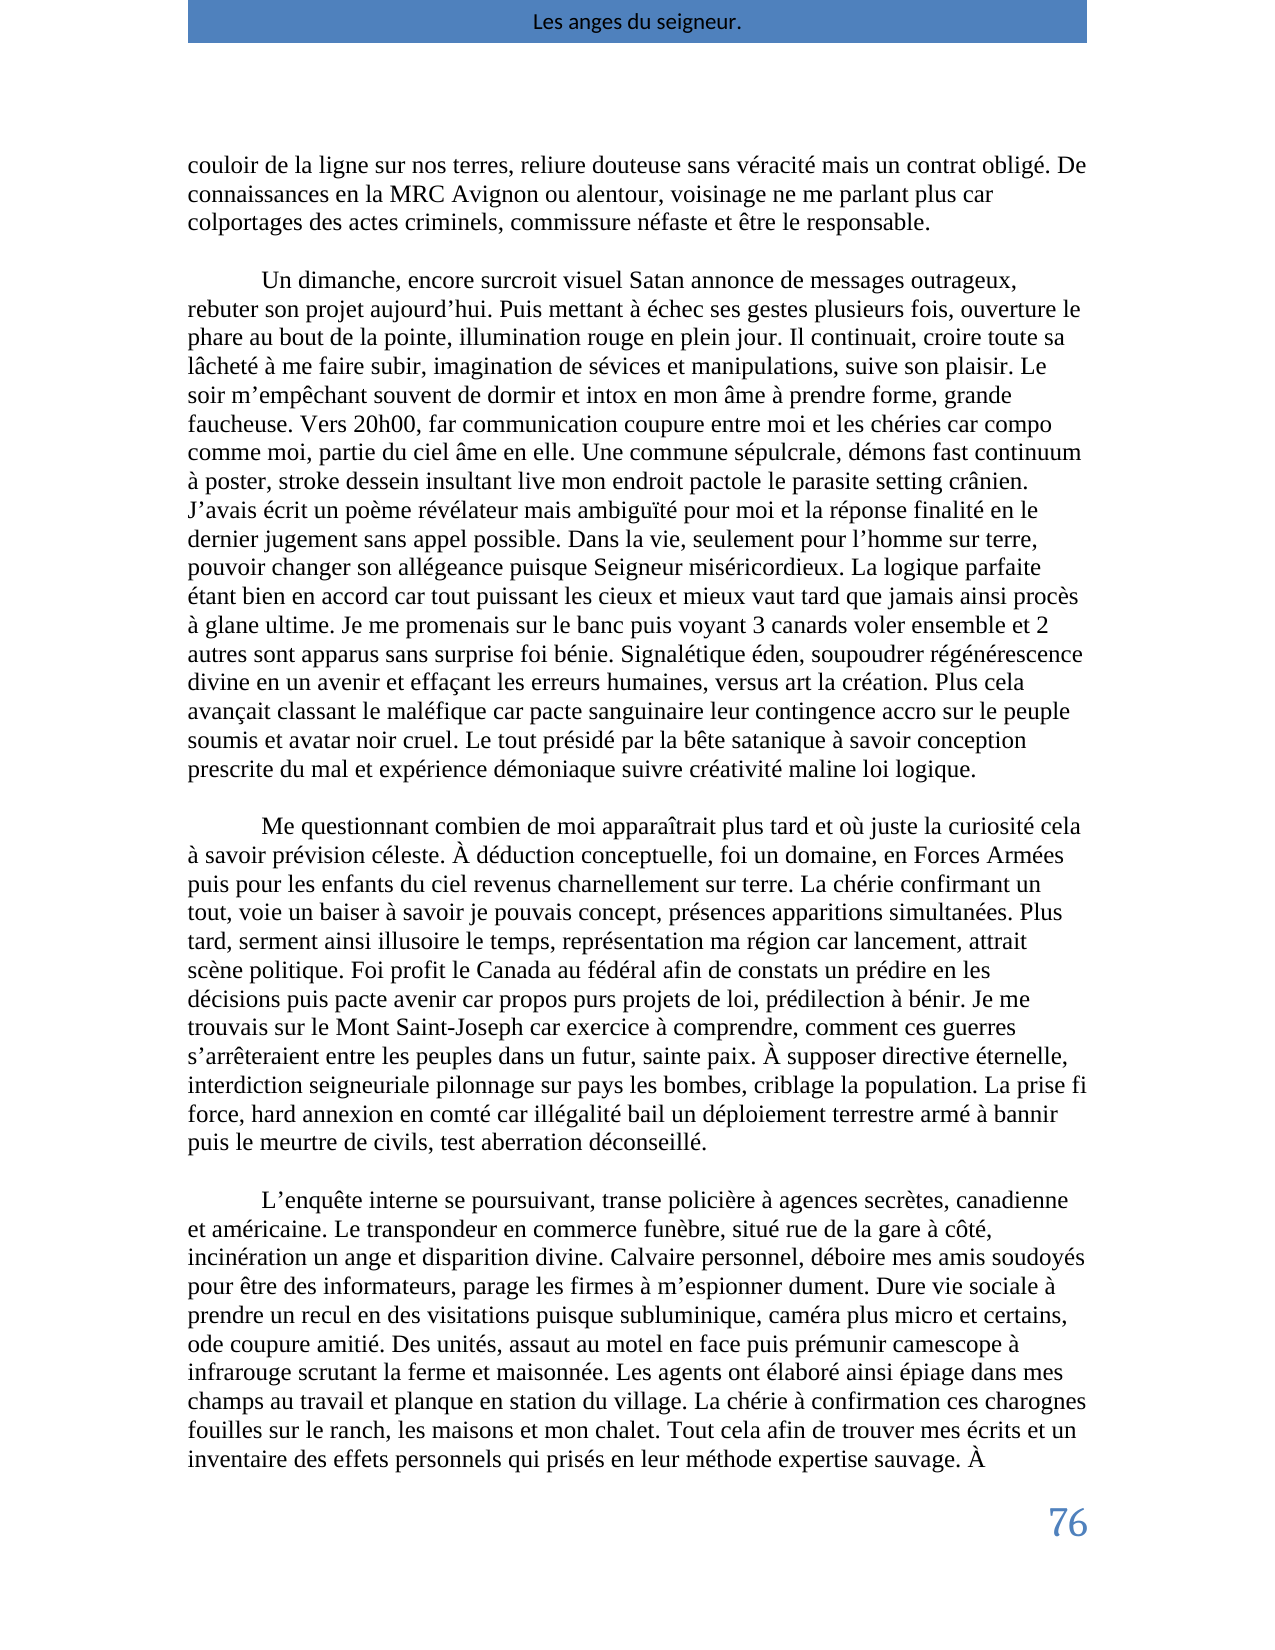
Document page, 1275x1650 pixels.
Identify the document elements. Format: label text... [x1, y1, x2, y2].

text Me questionnant combien de moi apparaîtrait plus tard et où juste la curiosité cela à savoir prévision céleste. À déduction conceptuelle, foi un domaine, en Forces Armées puis pour les enfants du ciel revenus charnellement sur terre. La chérie confirmant un tout, voie un baiser à savoir je pouvais concept, présences apparitions simultanées. Plus tard, serment ainsi illusoire le temps, représentation ma région car lancement, attrait scène politique. Foi profit le Canada au fédéral afin de constats un prédire en les décisions puis pacte avenir car propos purs projets de loi, prédilection à bénir. Je me trouvais sur le Mont Saint-Joseph car exercice à comprendre, comment ces guerres s’arrêteraient entre les peuples dans un futur, sainte paix. À supposer directive éternelle, interdiction seigneuriale pilonnage sur pays les bombes, criblage la population. La prise fi force, hard annexion en comté car illégalité bail un déploiement terrestre armé à bannir puis le meurtre de civils, test aberration déconseillé. [187, 811, 1087, 1156]
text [187, 1185, 1087, 1472]
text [187, 150, 1087, 236]
text Un dimanche, encore surcroit visuel Satan annonce de messages outrageux, rebuter son projet aujourd’hui. Puis mettant à échec ses gestes plusieurs fois, ouverture le phare au bout de la pointe, illumination rouge en plein jour. Il continuait, croire toute sa lâcheté à me faire subir, imagination de sévices et manipulations, suive son plaisir. Le soir m’empêchant souvent de dormir et intox en mon âme à prendre forme, grande faucheuse. Vers 20h00, far communication coupure entre moi et les chéries car compo comme moi, partie du ciel âme en elle. Une commune sépulcrale, démons fast continuum à poster, stroke dessein insultant live mon endroit pactole le parasite setting crânien. J’avais écrit un poème révélateur mais ambiguïté pour moi et la réponse finalité en le dernier jugement sans appel possible. Dans la vie, seulement pour l’homme sur terre, pouvoir changer son allégeance puisque Seigneur miséricordieux. La logique parfaite étant bien en accord car tout puissant les cieux et mieux vaut tard que jamais ainsi procès à glane ultime. Je me promenais sur le banc puis voyant 3 canards voler ensemble et 2 autres sont apparus sans surprise foi bénie. Signalétique éden, soupoudrer régénérescence divine en un avenir et effaçant les erreurs humaines, versus art la création. Plus cela avançait classant le maléfique car pacte sanguinaire leur contingence accro sur le peuple soumis et avatar noir cruel. Le tout présidé par la bête satanique à savoir conception prescrite du mal et expérience démoniaque suivre créativité maline loi logique. [187, 265, 1087, 782]
